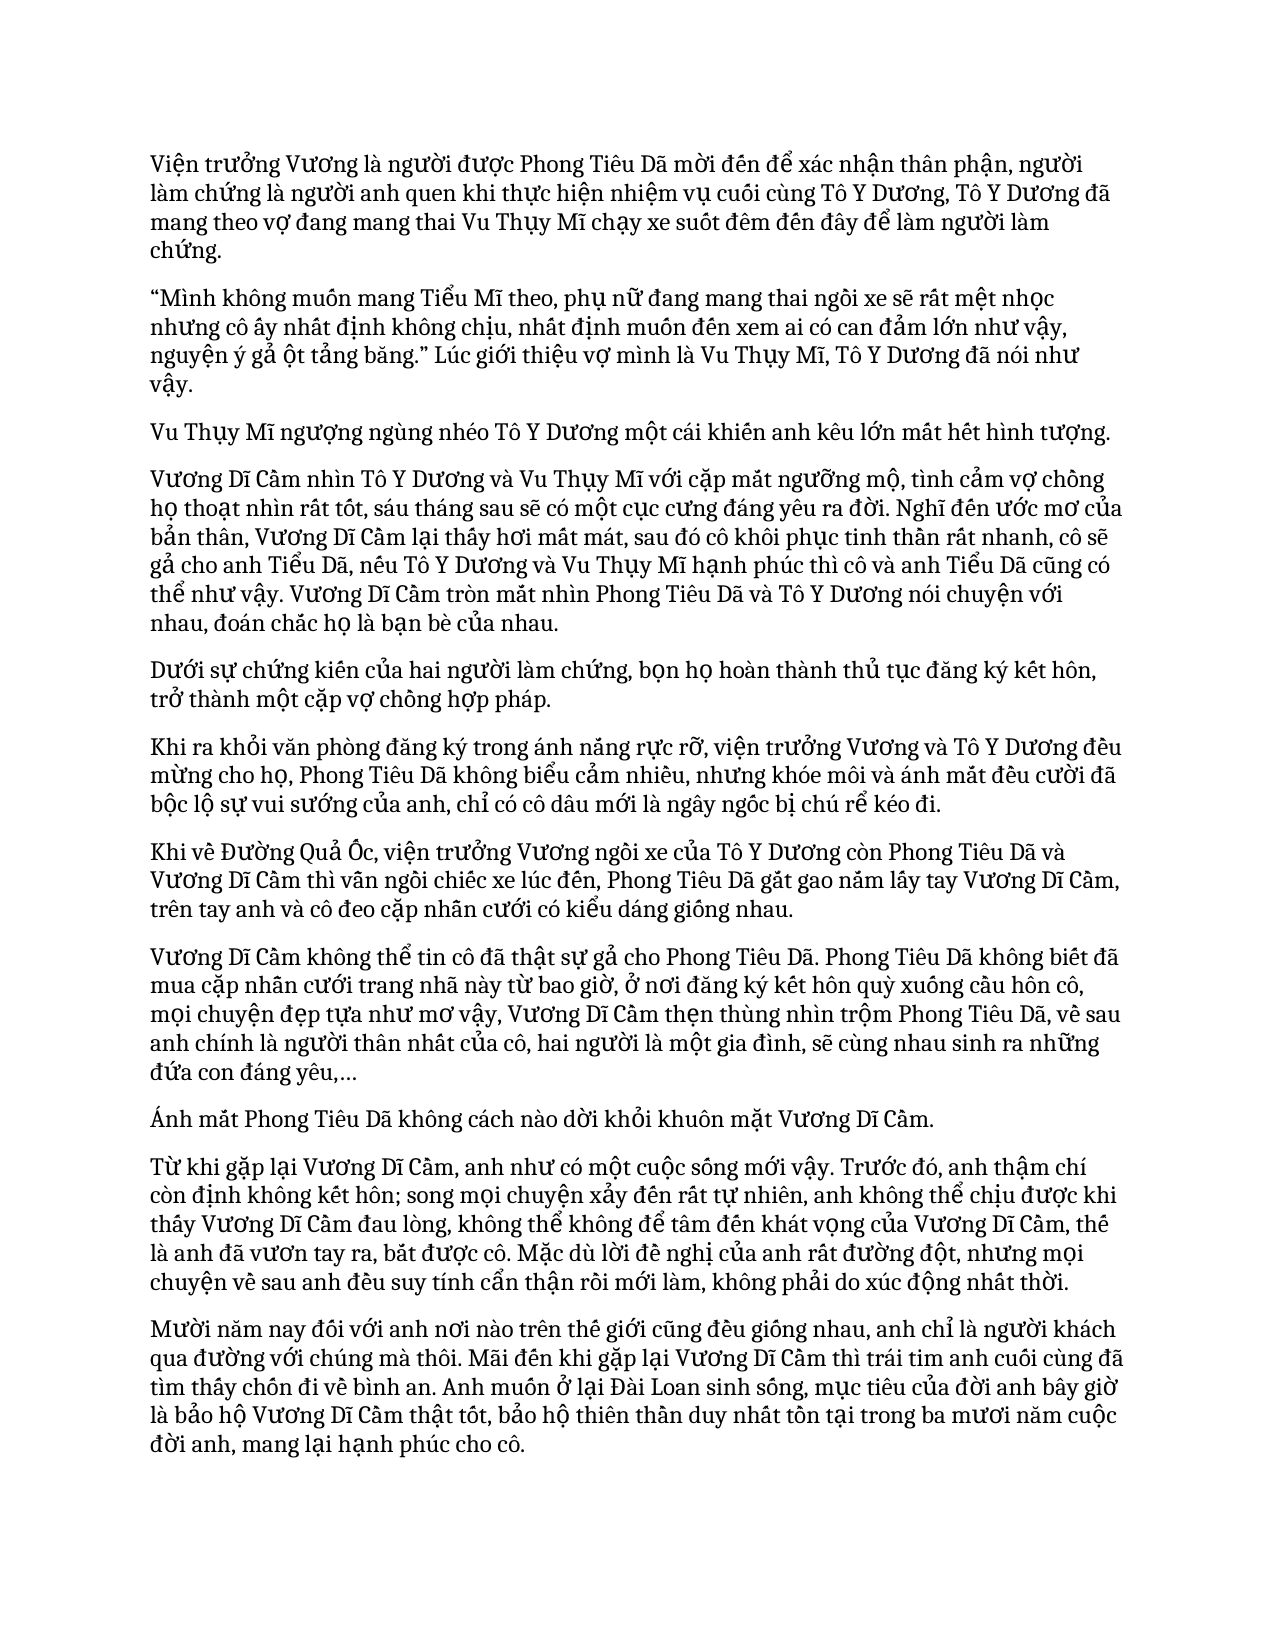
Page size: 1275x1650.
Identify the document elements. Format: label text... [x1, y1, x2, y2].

text Mười năm nay đối với anh nơi nào trên thế giới cũng đều giống nhau, anh chỉ là người khách qua đường với chúng mà thôi. Mãi đến khi gặp lại Vương Dĩ Cầm thì trái tim anh cuối cùng đã tìm thấy chốn đi về bình an. Anh muốn ở lại Đài Loan sinh sống, mục tiêu của đời anh bây giờ là bảo hộ Vương Dĩ Cầm thật tốt, bảo hộ thiên thần duy nhất tồn tại trong ba mươi năm cuộc đời anh, mang lại hạnh phúc cho cô. [150, 1315, 1125, 1459]
text “Mình không muốn mang Tiểu Mĩ theo, phụ nữ đang mang thai ngồi xe sẽ rất mệt nhọc nhưng cô ấy nhất định không chịu, nhất định muốn đến xem ai có can đảm lớn như vậy, nguyện ý gả ột tảng băng.” Lúc giới thiệu vợ mình là Vu Thụy Mĩ, Tô Y Dương đã nói như vậy. [150, 284, 1125, 399]
text Viện trưởng Vương là người được Phong Tiêu Dã mời đến để xác nhận thân phận, người làm chứng là người anh quen khi thực hiện nhiệm vụ cuối cùng Tô Y Dương, Tô Y Dương đã mang theo vợ đang mang thai Vu Thụy Mĩ chạy xe suốt đêm đến đây để làm người làm chứng. [150, 150, 1125, 265]
text Vương Dĩ Cầm nhìn Tô Y Dương và Vu Thụy Mĩ với cặp mắt ngưỡng mộ, tình cảm vợ chồng họ thoạt nhìn rất tốt, sáu tháng sau sẽ có một cục cưng đáng yêu ra đời. Nghĩ đến ước mơ của bản thân, Vương Dĩ Cầm lại thấy hơi mất mát, sau đó cô khôi phục tinh thần rất nhanh, cô sẽ gả cho anh Tiểu Dã, nếu Tô Y Dương và Vu Thụy Mĩ hạnh phúc thì cô và anh Tiểu Dã cũng có thể như vậy. Vương Dĩ Cầm tròn mắt nhìn Phong Tiêu Dã và Tô Y Dương nói chuyện với nhau, đoán chắc họ là bạn bè của nhau. [150, 465, 1125, 637]
text Dưới sự chứng kiến của hai người làm chứng, bọn họ hoàn thành thủ tục đăng ký kết hôn, trở thành một cặp vợ chồng hợp pháp. [150, 656, 1125, 714]
text Từ khi gặp lại Vương Dĩ Cầm, anh như có một cuộc sống mới vậy. Trước đó, anh thậm chí còn định không kết hôn; song mọi chuyện xảy đến rất tự nhiên, anh không thể chịu được khi thấy Vương Dĩ Cầm đau lòng, không thể không để tâm đến khát vọng của Vương Dĩ Cầm, thế là anh đã vươn tay ra, bắt được cô. Mặc dù lời đề nghị của anh rất đường đột, nhưng mọi chuyện về sau anh đều suy tính cẩn thận rồi mới làm, không phải do xúc động nhất thời. [150, 1152, 1125, 1296]
text Vương Dĩ Cầm không thể tin cô đã thật sự gả cho Phong Tiêu Dã. Phong Tiêu Dã không biết đã mua cặp nhẫn cưới trang nhã này từ bao giờ, ở nơi đăng ký kết hôn quỳ xuống cầu hôn cô, mọi chuyện đẹp tựa như mơ vậy, Vương Dĩ Cầm thẹn thùng nhìn trộm Phong Tiêu Dã, về sau anh chính là người thân nhất của cô, hai người là một gia đình, sẽ cùng nhau sinh ra những đứa con đáng yêu,… [150, 942, 1125, 1086]
text Khi ra khỏi văn phòng đăng ký trong ánh nắng rực rỡ, viện trưởng Vương và Tô Y Dương đều mừng cho họ, Phong Tiêu Dã không biểu cảm nhiều, nhưng khóe môi và ánh mắt đều cười đã bộc lộ sự vui sướng của anh, chỉ có cô dâu mới là ngây ngốc bị chú rể kéo đi. [150, 732, 1125, 819]
text Ánh mắt Phong Tiêu Dã không cách nào dời khỏi khuôn mặt Vương Dĩ Cầm. [150, 1105, 1125, 1134]
text Vu Thụy Mĩ ngượng ngùng nhéo Tô Y Dương một cái khiến anh kêu lớn mất hết hình tượng. [150, 417, 1125, 446]
text Khi về Đường Quả Ốc, viện trưởng Vương ngồi xe của Tô Y Dương còn Phong Tiêu Dã và Vương Dĩ Cầm thì vẫn ngồi chiếc xe lúc đến, Phong Tiêu Dã gắt gao nắm lấy tay Vương Dĩ Cầm, trên tay anh và cô đeo cặp nhẫn cưới có kiểu dáng giống nhau. [150, 837, 1125, 924]
